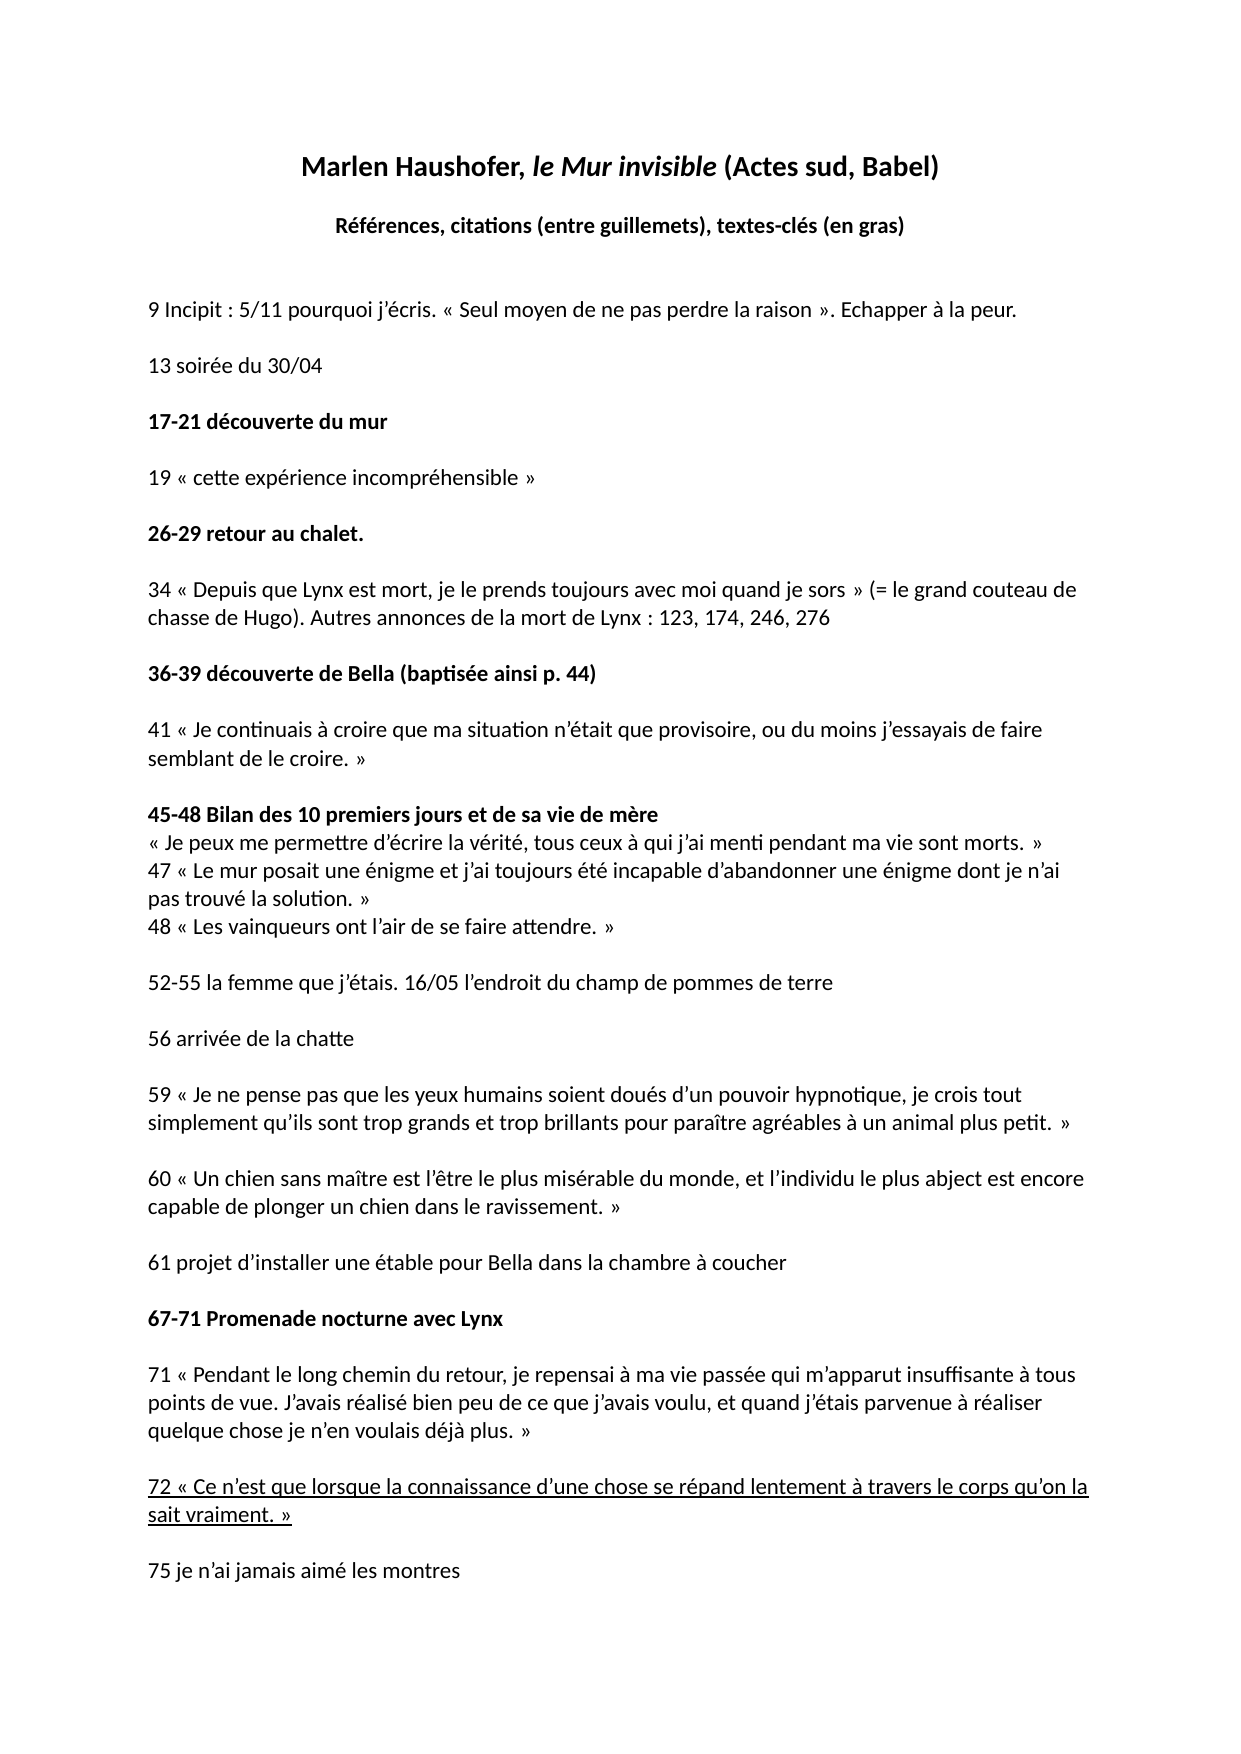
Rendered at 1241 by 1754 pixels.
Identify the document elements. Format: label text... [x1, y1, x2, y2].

text « Je peux me permettre d’écrire la vérité, tous ceux à qui j’ai menti pendant ma vie sont morts. » [148, 828, 1093, 856]
text 72 « Ce n’est que lorsque la connaissance d’une chose se répand lentement à travers le corps qu’on la sait vraiment. » [148, 1472, 1093, 1528]
text 48 « Les vainqueurs ont l’air de se faire attendre. » [148, 912, 1093, 940]
text 45-48 Bilan des 10 premiers jours et de sa vie de mère [148, 800, 1093, 828]
text 71 « Pendant le long chemin du retour, je repensai à ma vie passée qui m’apparut insuffisante à tous points de vue. J’avais réalisé bien peu de ce que j’avais voulu, et quand j’étais parvenue à réaliser quelque chose je n’en voulais déjà plus. » [148, 1360, 1093, 1444]
text 75 je n’ai jamais aimé les montres [148, 1556, 1093, 1584]
text 13 soirée du 30/04 [148, 351, 1093, 379]
text 60 « Un chien sans maître est l’être le plus misérable du monde, et l’individu le plus abject est encore capable de plonger un chien dans le ravissement. » [148, 1164, 1093, 1220]
text Marlen Haushofer, le Mur invisible (Actes sud, Babel) [148, 148, 1093, 183]
text 61 projet d’installer une étable pour Bella dans la chambre à coucher [148, 1248, 1093, 1276]
text 41 « Je continuais à croire que ma situation n’était que provisoire, ou du moins j’essayais de faire semblant de le croire. » [148, 716, 1093, 772]
text 47 « Le mur posait une énigme et j’ai toujours été incapable d’abandonner une énigme dont je n’ai pas trouvé la solution. » [148, 856, 1093, 912]
text 19 « cette expérience incompréhensible » [148, 463, 1093, 491]
text 36-39 découverte de Bella (baptisée ainsi p. 44) [148, 659, 1093, 688]
text 59 « Je ne pense pas que les yeux humains soient doués d’un pouvoir hypnotique, je crois tout simplement qu’ils sont trop grands et trop brillants pour paraître agréables à un animal plus petit. » [148, 1080, 1093, 1136]
text Références, citations (entre guillemets), textes-clés (en gras) [148, 211, 1093, 239]
text 52-55 la femme que j’étais. 16/05 l’endroit du champ de pommes de terre [148, 968, 1093, 996]
text 26-29 retour au chalet. [148, 519, 1093, 547]
text 67-71 Promenade nocturne avec Lynx [148, 1304, 1093, 1332]
text 17-21 découverte du mur [148, 407, 1093, 435]
text 34 « Depuis que Lynx est mort, je le prends toujours avec moi quand je sors » (= le grand couteau de chasse de Hugo). Autres annonces de la mort de Lynx : 123, 174, 246, 276 [148, 576, 1093, 632]
text 56 arrivée de la chatte [148, 1024, 1093, 1052]
text 9 Incipit : 5/11 pourquoi j’écris. « Seul moyen de ne pas perdre la raison ». Echapper à la peur. [148, 295, 1093, 323]
